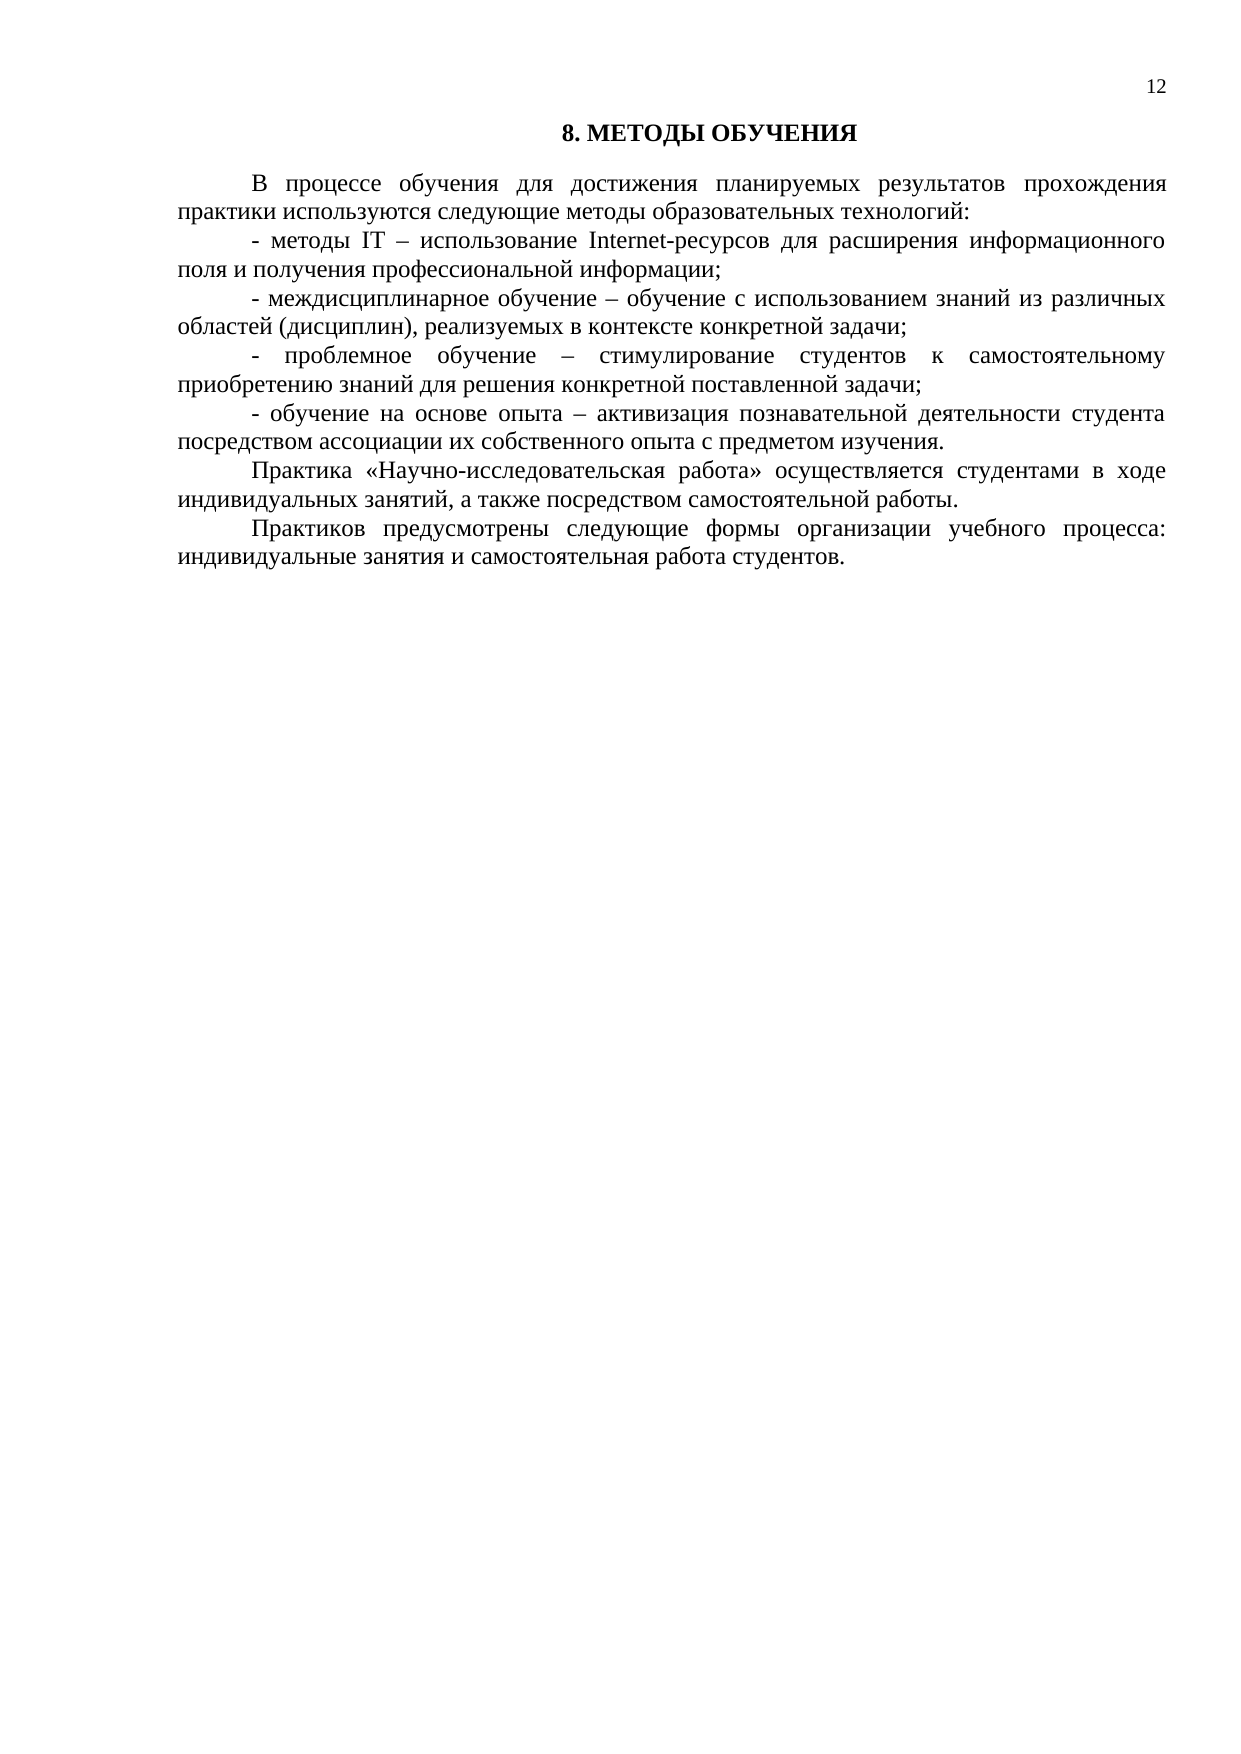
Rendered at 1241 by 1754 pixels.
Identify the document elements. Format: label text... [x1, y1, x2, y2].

text Практиков предусмотрены следующие формы организации учебного процесса: индивидуальные занятия и самостоятельная работа студентов. [177, 513, 1167, 570]
text В процессе обучения для достижения планируемых результатов прохождения практики используются следующие методы образовательных технологий: [177, 168, 1167, 225]
text - междисциплинарное обучение – обучение с использованием знаний из различных областей (дисциплин), реализуемых в контексте конкретной задачи; [177, 283, 1167, 340]
text - проблемное обучение – стимулирование студентов к самостоятельному приобретению знаний для решения конкретной поставленной задачи; [177, 340, 1167, 398]
text 8. МЕТОДЫ ОБУЧЕНИЯ [252, 118, 1167, 147]
text - обучение на основе опыта – активизация познавательной деятельности студента посредством ассоциации их собственного опыта с предметом изучения. [177, 398, 1167, 455]
text Практика «Научно-исследовательская работа» осуществляется студентами в ходе индивидуальных занятий, а также посредством самостоятельной работы. [177, 455, 1167, 513]
text - методы IT – использование Internet-ресурсов для расширения информационного поля и получения профессиональной информации; [177, 225, 1167, 283]
